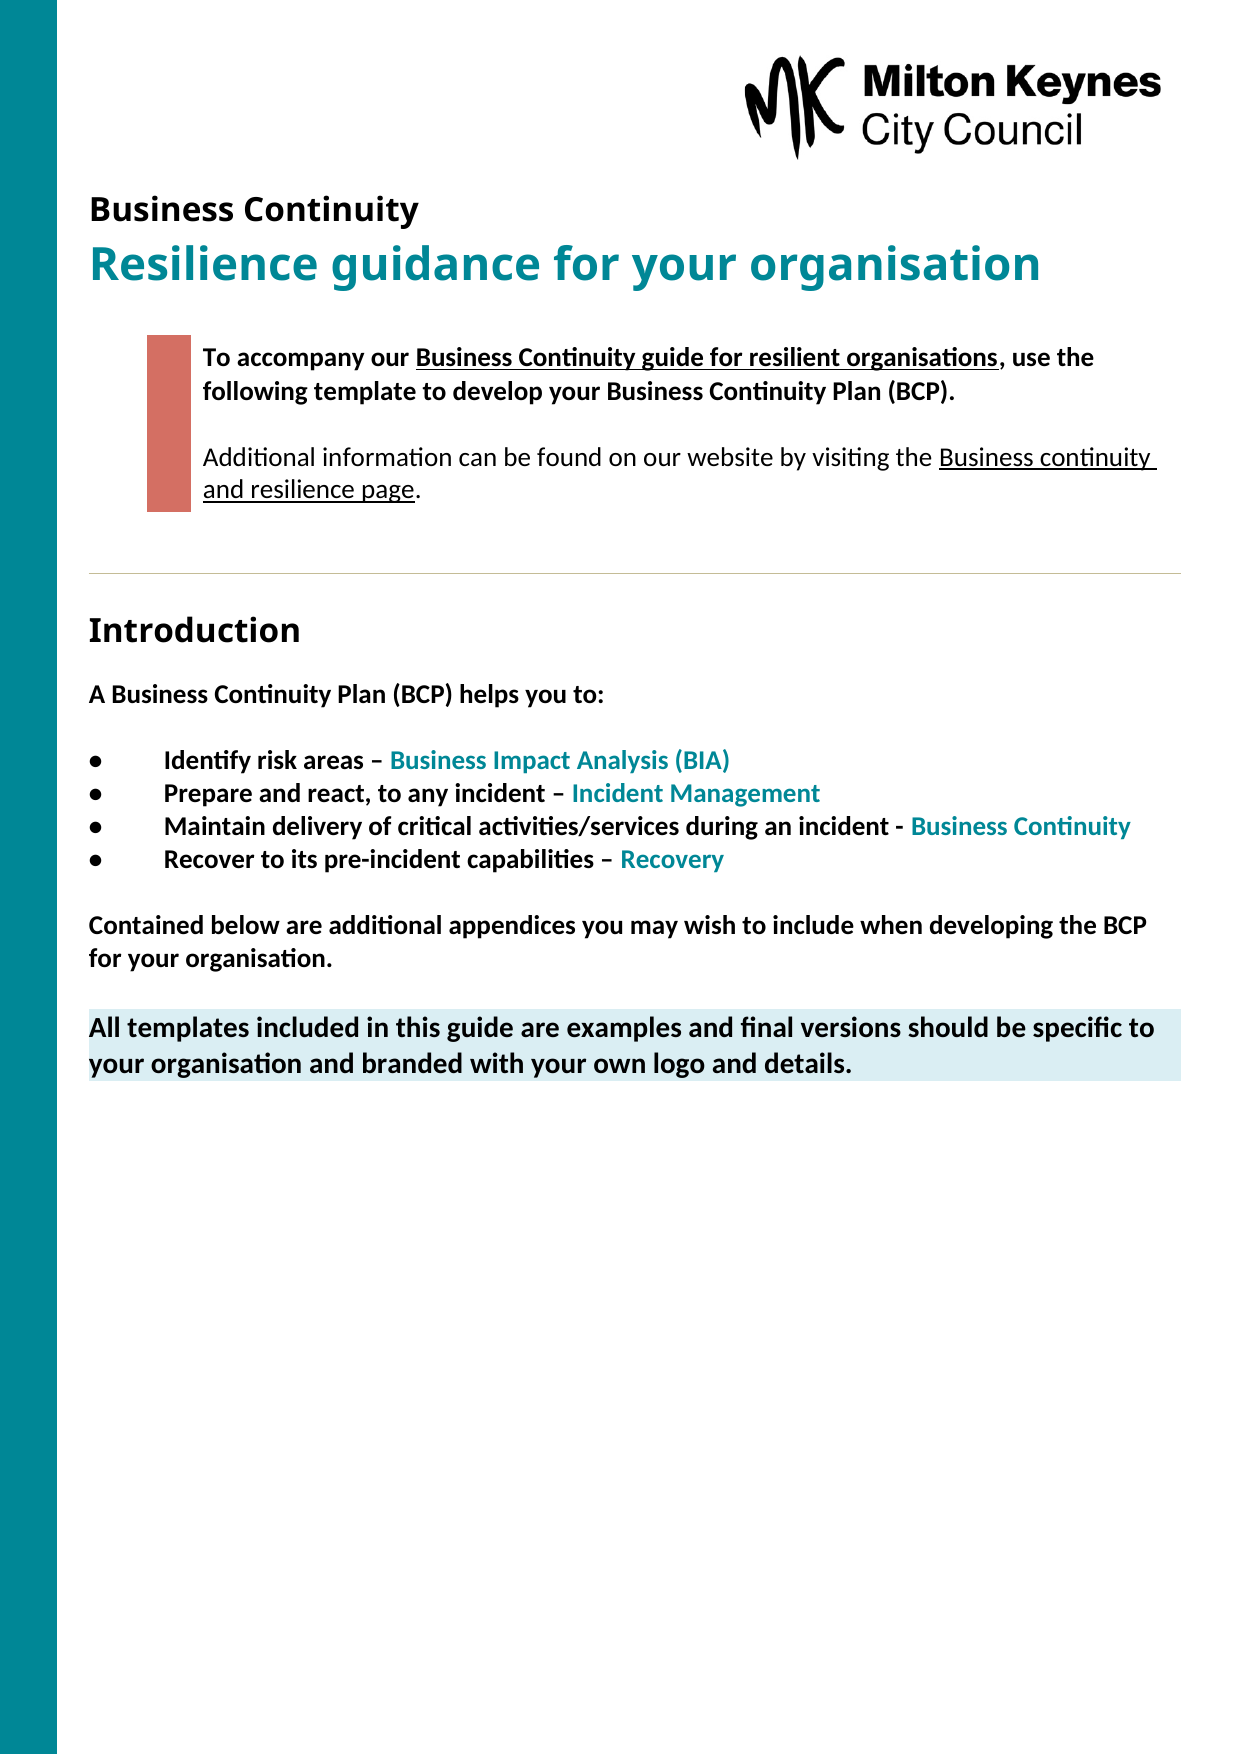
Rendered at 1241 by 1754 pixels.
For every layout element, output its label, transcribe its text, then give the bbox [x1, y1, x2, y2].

text Business Continuity [89, 186, 1181, 231]
picture [744, 55, 1161, 160]
table_header [147, 335, 191, 512]
table_header To accompany our Business Continuity guide for resilient organisations, use the following template to develop your Business Continuity Plan (BCP). Additional information can be found on our website by visiting the Business continuity and resilience page. [191, 335, 1181, 512]
text Contained below are additional appendices you may wish to include when developing the BCP for your organisation. [89, 908, 1181, 974]
text A Business Continuity Plan (BCP) helps you to: [89, 677, 1186, 710]
text • Prepare and react, to any incident – Incident Management [89, 776, 1181, 809]
text • Identify risk areas – Business Impact Analysis (BIA) [89, 743, 1181, 776]
text • Maintain delivery of critical activities/services during an incident - Business Continuity [89, 809, 1181, 842]
text • Recover to its pre-incident capabilities – Recovery [89, 842, 1181, 875]
text Resilience guidance for your organisation [89, 231, 1181, 294]
text Introduction [89, 606, 1181, 652]
text All templates included in this guide are examples and final versions should be specific to your organisation and branded with your own logo and details. [89, 1009, 1181, 1081]
